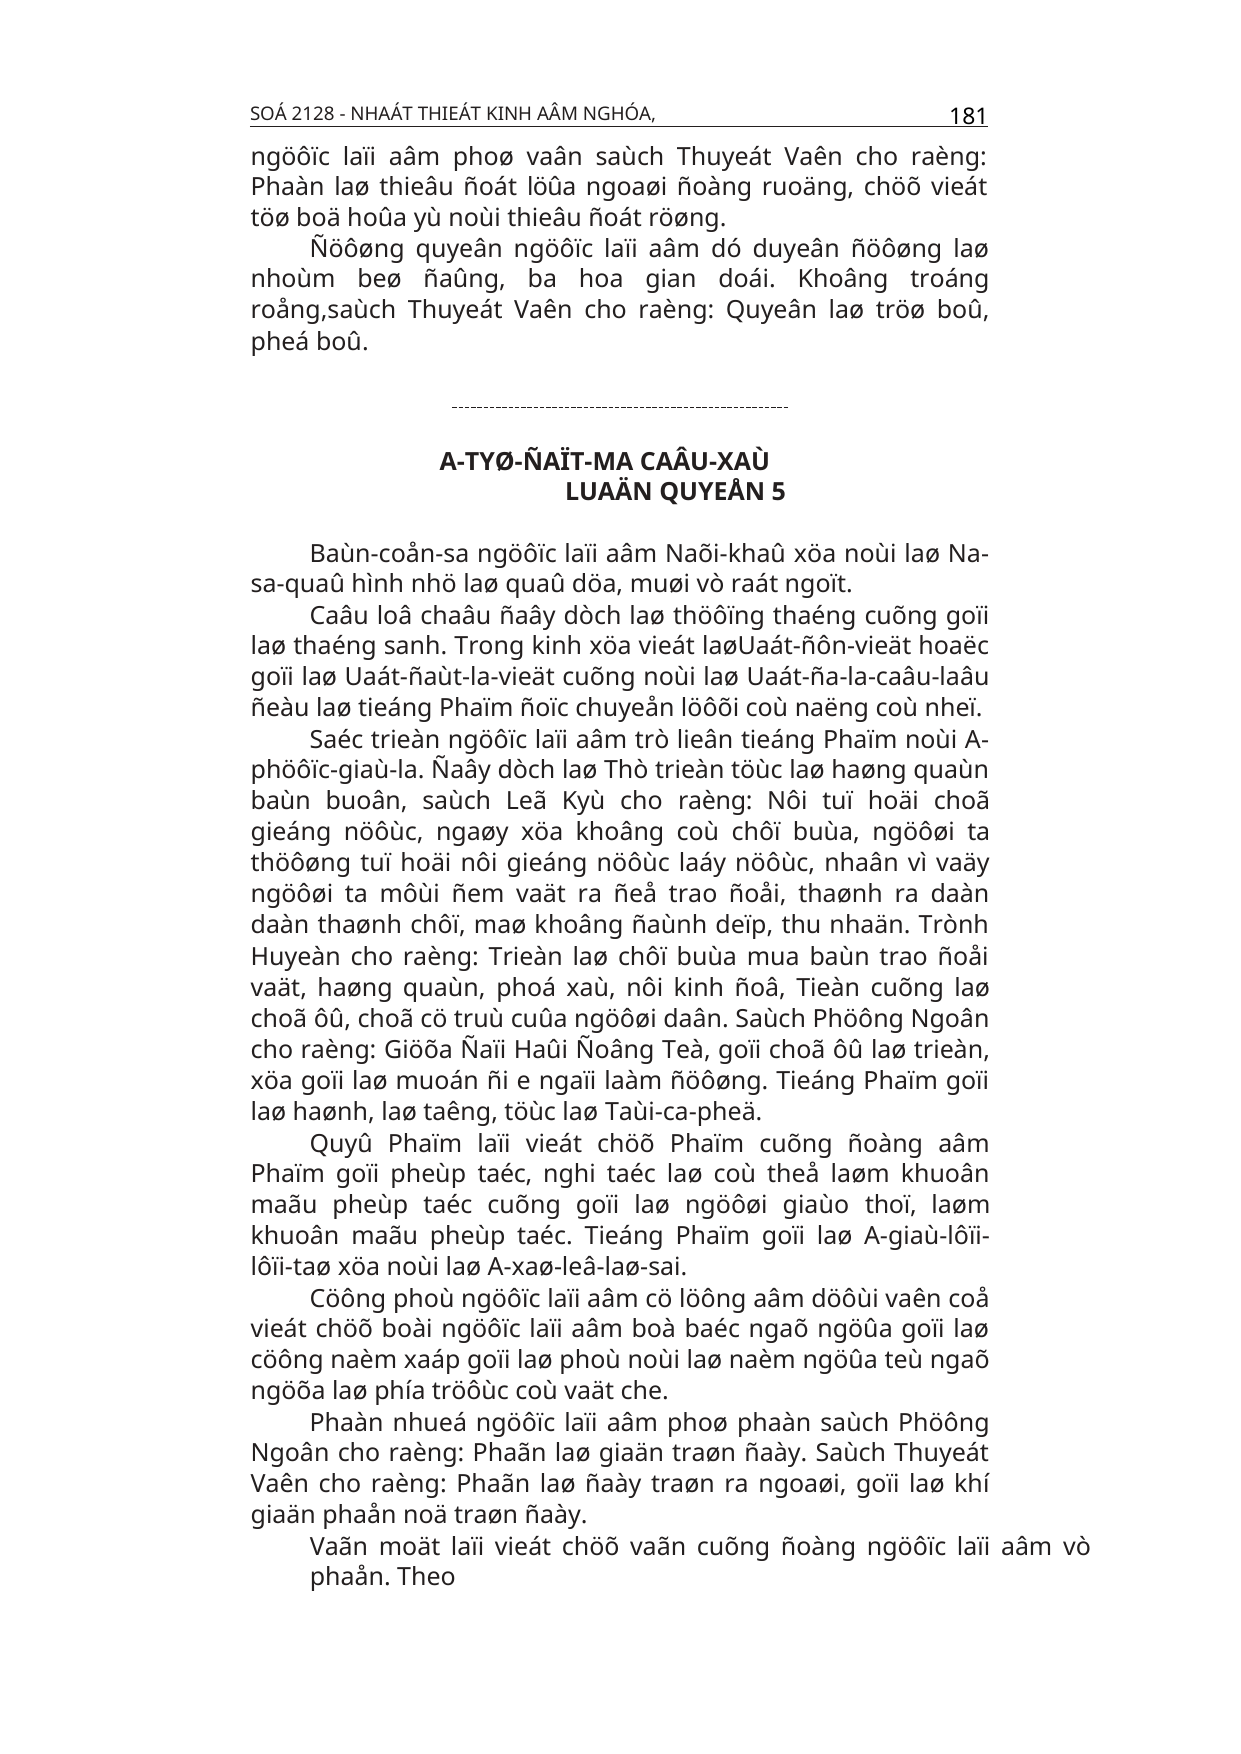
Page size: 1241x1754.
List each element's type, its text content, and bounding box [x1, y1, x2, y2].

text Saéc trieàn ngöôïc laïi aâm trò lieân tieáng Phaïm noùi A-phöôïc-giaù-la. Ñaây dòch laø Thò trieàn töùc laø haøng quaùn baùn buoân, saùch Leã Kyù cho raèng: Nôi tuï hoäi choã gieáng nöôùc, ngaøy xöa khoâng coù chôï buùa, ngöôøi ta thöôøng tuï hoäi nôi gieáng nöôùc laáy nöôùc, nhaân vì vaäy ngöôøi ta môùi ñem vaät ra ñeå trao ñoåi, thaønh ra daàn daàn thaønh chôï, maø khoâng ñaùnh deïp, thu nhaän. Trònh Huyeàn cho raèng: Trieàn laø chôï buùa mua baùn trao ñoåi vaät, haøng quaùn, phoá xaù, nôi kinh ñoâ, Tieàn cuõng laø choã ôû, choã cö truù cuûa ngöôøi daân. Saùch Phöông Ngoân cho raèng: Giöõa Ñaïi Haûi Ñoâng Teà, goïi choã ôû laø trieàn, xöa goïi laø muoán ñi e ngaïi laàm ñöôøng. Tieáng Phaïm goïi laø haønh, laø taêng, töùc laø Taùi-ca-pheä. [250, 724, 990, 1127]
text Vaãn moät laïi vieát chöõ vaãn cuõng ñoàng ngöôïc laïi aâm vò phaån. Theo [309, 1531, 1092, 1591]
text Ñöôøng quyeân ngöôïc laïi aâm dó duyeân ñöôøng laø nhoùm beø ñaûng, ba hoa gian doái. Khoâng troáng roång,saùch Thuyeát Vaên cho raèng: Quyeân laø tröø boû, pheá boû. [250, 233, 990, 357]
text Quyû Phaïm laïi vieát chöõ Phaïm cuõng ñoàng aâm Phaïm goïi pheùp taéc, nghi taéc laø coù theå laøm khuoân maãu pheùp taéc cuõng goïi laø ngöôøi giaùo thoï, laøm khuoân maãu pheùp taéc. Tieáng Phaïm goïi laø A-giaù-lôïi-lôïi-taø xöa noùi laø A-xaø-leâ-laø-sai. [250, 1127, 990, 1283]
text Caâu loâ chaâu ñaây dòch laø thöôïng thaéng cuõng goïi laø thaéng sanh. Trong kinh xöa vieát laøUaát-ñôn-vieät hoaëc goïi laø Uaát-ñaùt-la-vieät cuõng noùi laø Uaát-ña-la-caâu-laâu ñeàu laø tieáng Phaïm ñoïc chuyeån löôõi coù naëng coù nheï. [250, 600, 990, 724]
text Baùn-coån-sa ngöôïc laïi aâm Naõi-khaû xöa noùi laø Na-sa-quaû hình nhö laø quaû döa, muøi vò raát ngoït. [250, 538, 990, 600]
text Cöông phoù ngöôïc laïi aâm cö löông aâm döôùi vaên coå vieát chöõ boài ngöôïc laïi aâm boà baéc ngaõ ngöûa goïi laø cöông naèm xaáp goïi laø phoù noùi laø naèm ngöûa teù ngaõ ngöõa laø phía tröôùc coù vaät che. [250, 1283, 990, 1407]
text ngöôïc laïi aâm phoø vaân saùch Thuyeát Vaên cho raèng: Phaàn laø thieâu ñoát löûa ngoaøi ñoàng ruoäng, chöõ vieát töø boä hoûa yù noùi thieâu ñoát röøng. [250, 140, 988, 233]
text Phaàn nhueá ngöôïc laïi aâm phoø phaàn saùch Phöông Ngoân cho raèng: Phaãn laø giaän traøn ñaày. Saùch Thuyeát Vaên cho raèng: Phaãn laø ñaày traøn ra ngoaøi, goïi laø khí giaän phaån noä traøn ñaày. [250, 1407, 990, 1531]
subtitle A-TYØ-ÑAÏT-MA CAÂU-XAÙ LUAÄN QUYEÅN 5 [439, 446, 802, 507]
